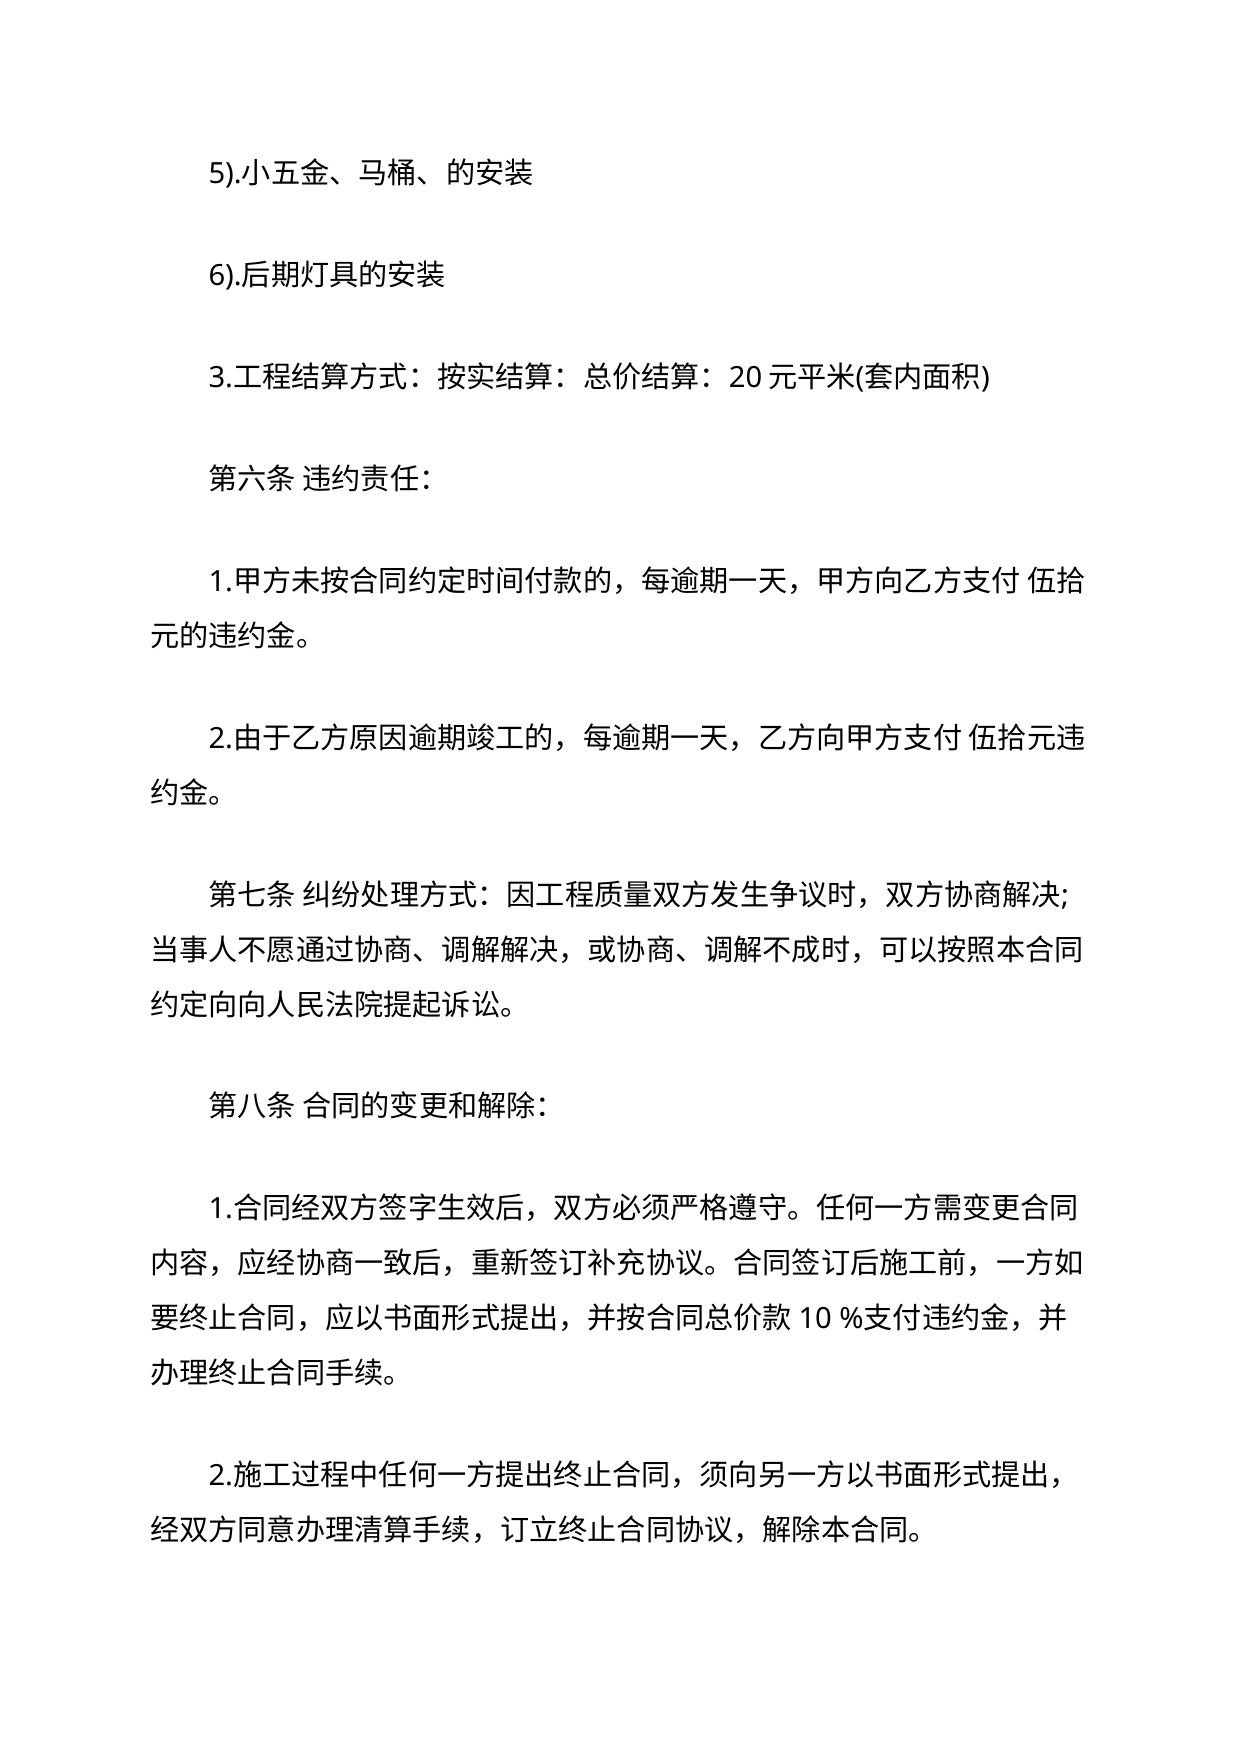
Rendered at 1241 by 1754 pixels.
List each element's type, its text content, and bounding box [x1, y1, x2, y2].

text 第六条 违约责任： [150, 456, 1090, 498]
text 2.施工过程中任何一方提出终止合同，须向另一方以书面形式提出，经双方同意办理清算手续，订立终止合同协议，解除本合同。 [150, 1451, 1090, 1549]
text 2.由于乙方原因逾期竣工的，每逾期一天，乙方向甲方支付 伍拾元违约金。 [150, 714, 1090, 812]
text 1.甲方未按合同约定时间付款的，每逾期一天，甲方向乙方支付 伍拾元的违约金。 [150, 558, 1090, 655]
text 第七条 纠纷处理方式：因工程质量双方发生争议时，双方协商解决;当事人不愿通过协商、调解解决，或协商、调解不成时，可以按照本合同约定向向人民法院提起诉讼。 [150, 871, 1090, 1023]
text 5).小五金、马桶、的安装 [150, 150, 1090, 192]
text 3.工程结算方式：按实结算：总价结算：20元平米(套内面积) [150, 354, 1090, 396]
text 1.合同经双方签字生效后，双方必须严格遵守。任何一方需变更合同内容，应经协商一致后，重新签订补充协议。合同签订后施工前，一方如要终止合同，应以书面形式提出，并按合同总价款 10 %支付违约金，并办理终止合同手续。 [150, 1185, 1090, 1392]
text 6).后期灯具的安装 [150, 252, 1090, 294]
text 第八条 合同的变更和解除： [150, 1083, 1090, 1125]
